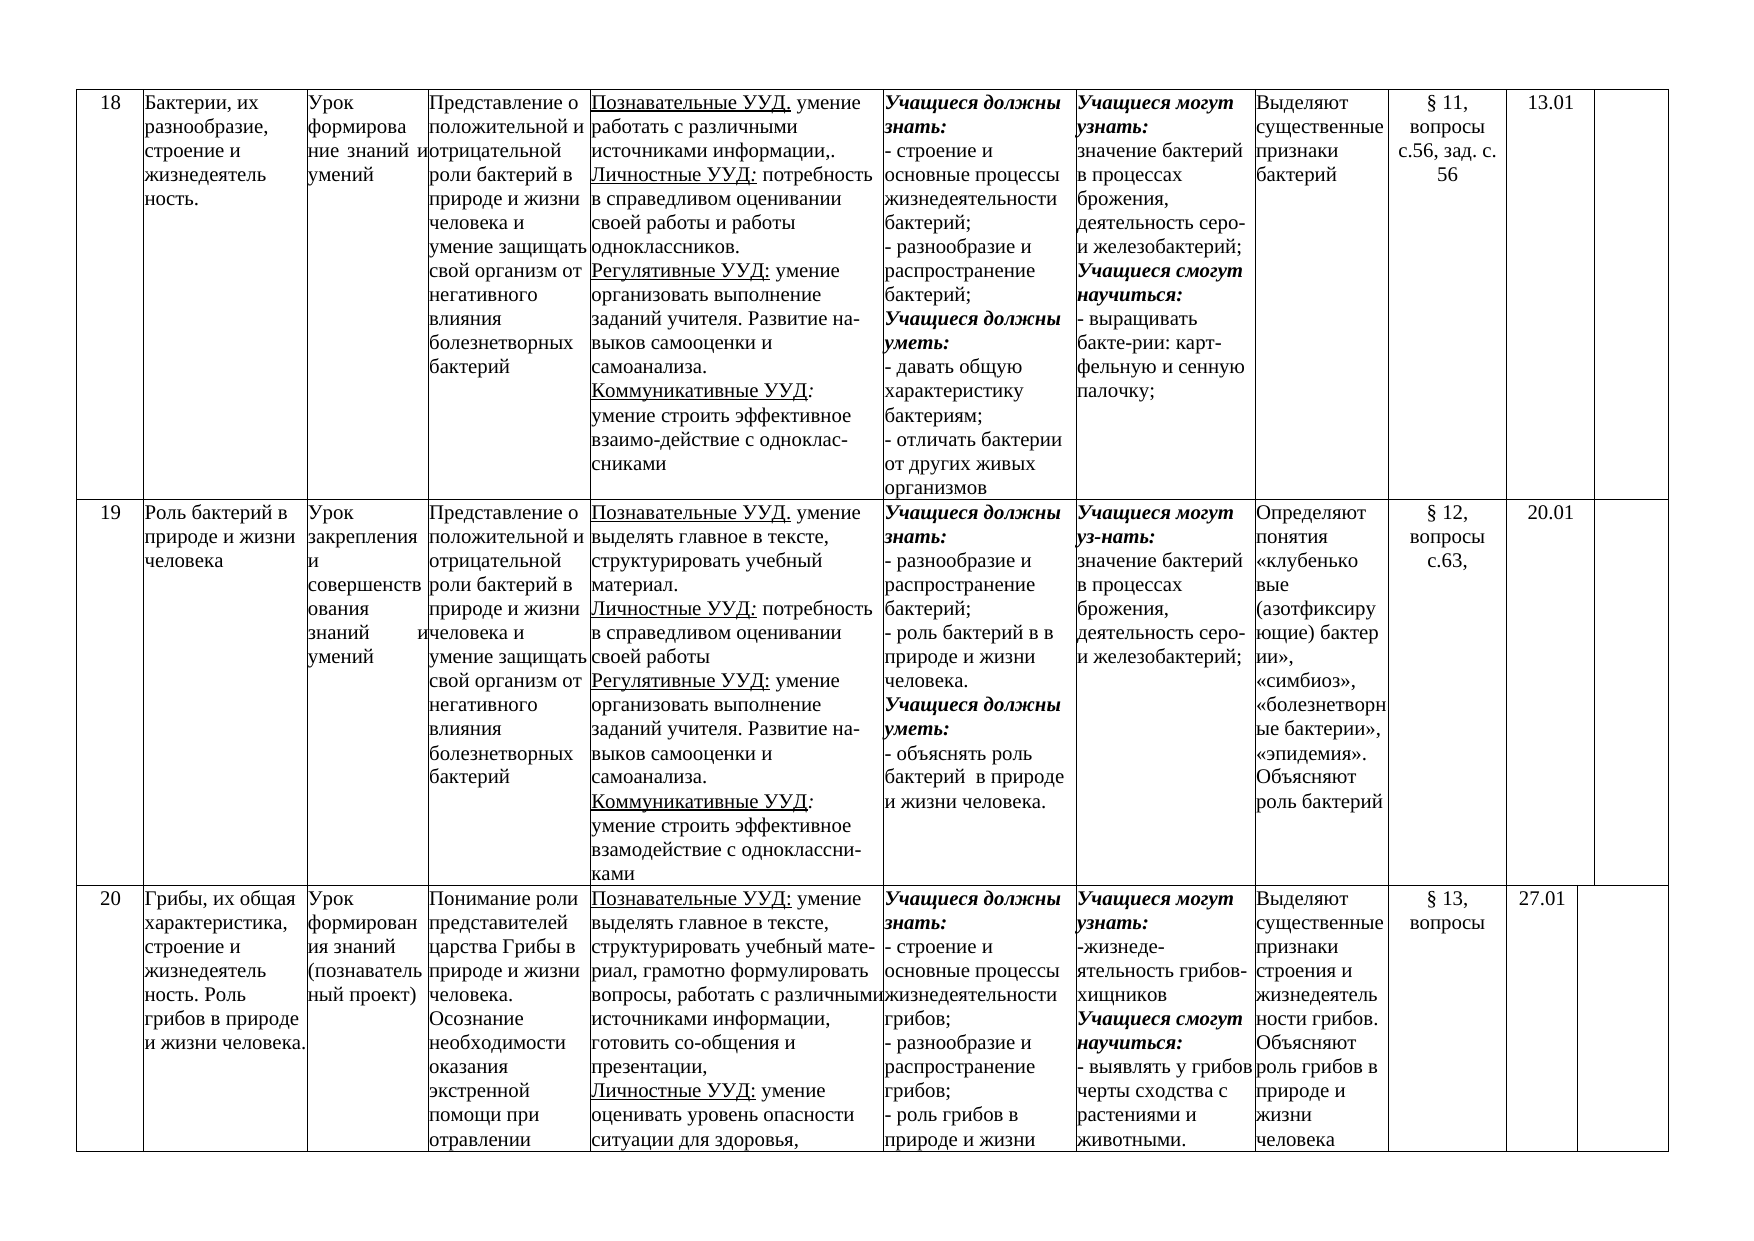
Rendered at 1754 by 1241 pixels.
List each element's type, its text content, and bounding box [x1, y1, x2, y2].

table_cell Урок закрепления и совершенствования знаний и умений [308, 500, 428, 885]
table_cell Учащиеся должны знать: - строение и основные процессы жизнедеятельности бактерий; - разнообразие и распространение бактерий; Учащиеся должны уметь: - давать общую характеристику бактериям; - отличать бактерии от других живых организмов [884, 90, 1076, 499]
table_cell 20.01 [1507, 500, 1594, 885]
table_cell Познавательные УУД. умение выделять главное в тексте, структурировать учебный материал. Личностные УУД: потребность в справедливом оценивании своей работы Регулятивные УУД: умение организовать выполнение заданий учителя. Развитие на-выков самооценки и самоанализа. Коммуникативные УУД: умение строить эффективное взамодействие с одноклассни-ками [591, 500, 883, 885]
table_cell Выделяют существенные признаки бактерий [1256, 90, 1388, 499]
table_cell [1595, 90, 1668, 499]
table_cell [591, 886, 883, 1151]
table_cell § 11, вопросы с.56, зад. с. 56 [1389, 90, 1506, 499]
table_cell § 12, вопросы с.63, [1389, 500, 1506, 885]
table_cell Определяют понятия «клубенько вые (азотфиксирующие) бактерии», «симбиоз», «болезнетворные бактерии», «эпидемия». Объясняют роль бактерий [1256, 500, 1388, 885]
table_cell § 13, вопросы [1389, 886, 1506, 1151]
table_cell [1578, 886, 1668, 1151]
table_cell 18 [77, 90, 143, 499]
table_cell 27.01 [1507, 886, 1577, 1151]
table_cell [1256, 886, 1388, 1151]
table_cell Представление о положительной и отрицательной роли бактерий в природе и жизни человека и умение защищать свой организм от негативного влияния болезнетворных бактерий [429, 90, 590, 499]
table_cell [144, 886, 307, 1151]
table_cell Представление о положительной и отрицательной роли бактерий в природе и жизни человека и умение защищать свой организм от негативного влияния болезнетворных бактерий [429, 500, 590, 885]
table_cell Урок формирова ние знаний и умений [308, 90, 428, 499]
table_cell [884, 886, 1076, 1151]
table_cell [1595, 500, 1668, 885]
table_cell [308, 886, 428, 1151]
table_cell Познавательные УУД. умение работать с различными источниками информации,. Личностные УУД: потребность в справедливом оценивании своей работы и работы одноклассников. Регулятивные УУД: умение организовать выполнение заданий учителя. Развитие на-выков самооценки и самоанализа. Коммуникативные УУД: умение строить эффективное взаимо-действие с одноклас-сниками [591, 90, 883, 499]
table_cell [1077, 886, 1255, 1151]
table_cell 19 [77, 500, 143, 885]
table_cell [429, 886, 590, 1151]
table_cell Учащиеся могут уз-нать: значение бактерий в процессах брожения, деятельность серо- и железобактерий; [1077, 500, 1255, 885]
table_cell 13.01 [1507, 90, 1594, 499]
table_cell 20 [77, 886, 143, 1151]
table_cell Роль бактерий в природе и жизни человека [144, 500, 307, 885]
table_cell Учащиеся должны знать: - разнообразие и распространение бактерий; - роль бактерий в в природе и жизни человека. Учащиеся должны уметь: - объяснять роль бактерий в природе и жизни человека. [884, 500, 1076, 885]
table_cell Учащиеся могут узнать: значение бактерий в процессах брожения, деятельность серо- и железобактерий; Учащиеся смогут научиться: - выращивать бакте-рии: карт-фельную и сенную палочку; [1077, 90, 1255, 499]
table_cell Бактерии, их разнообразие, строение и жизнедеятель ность. [144, 90, 307, 499]
